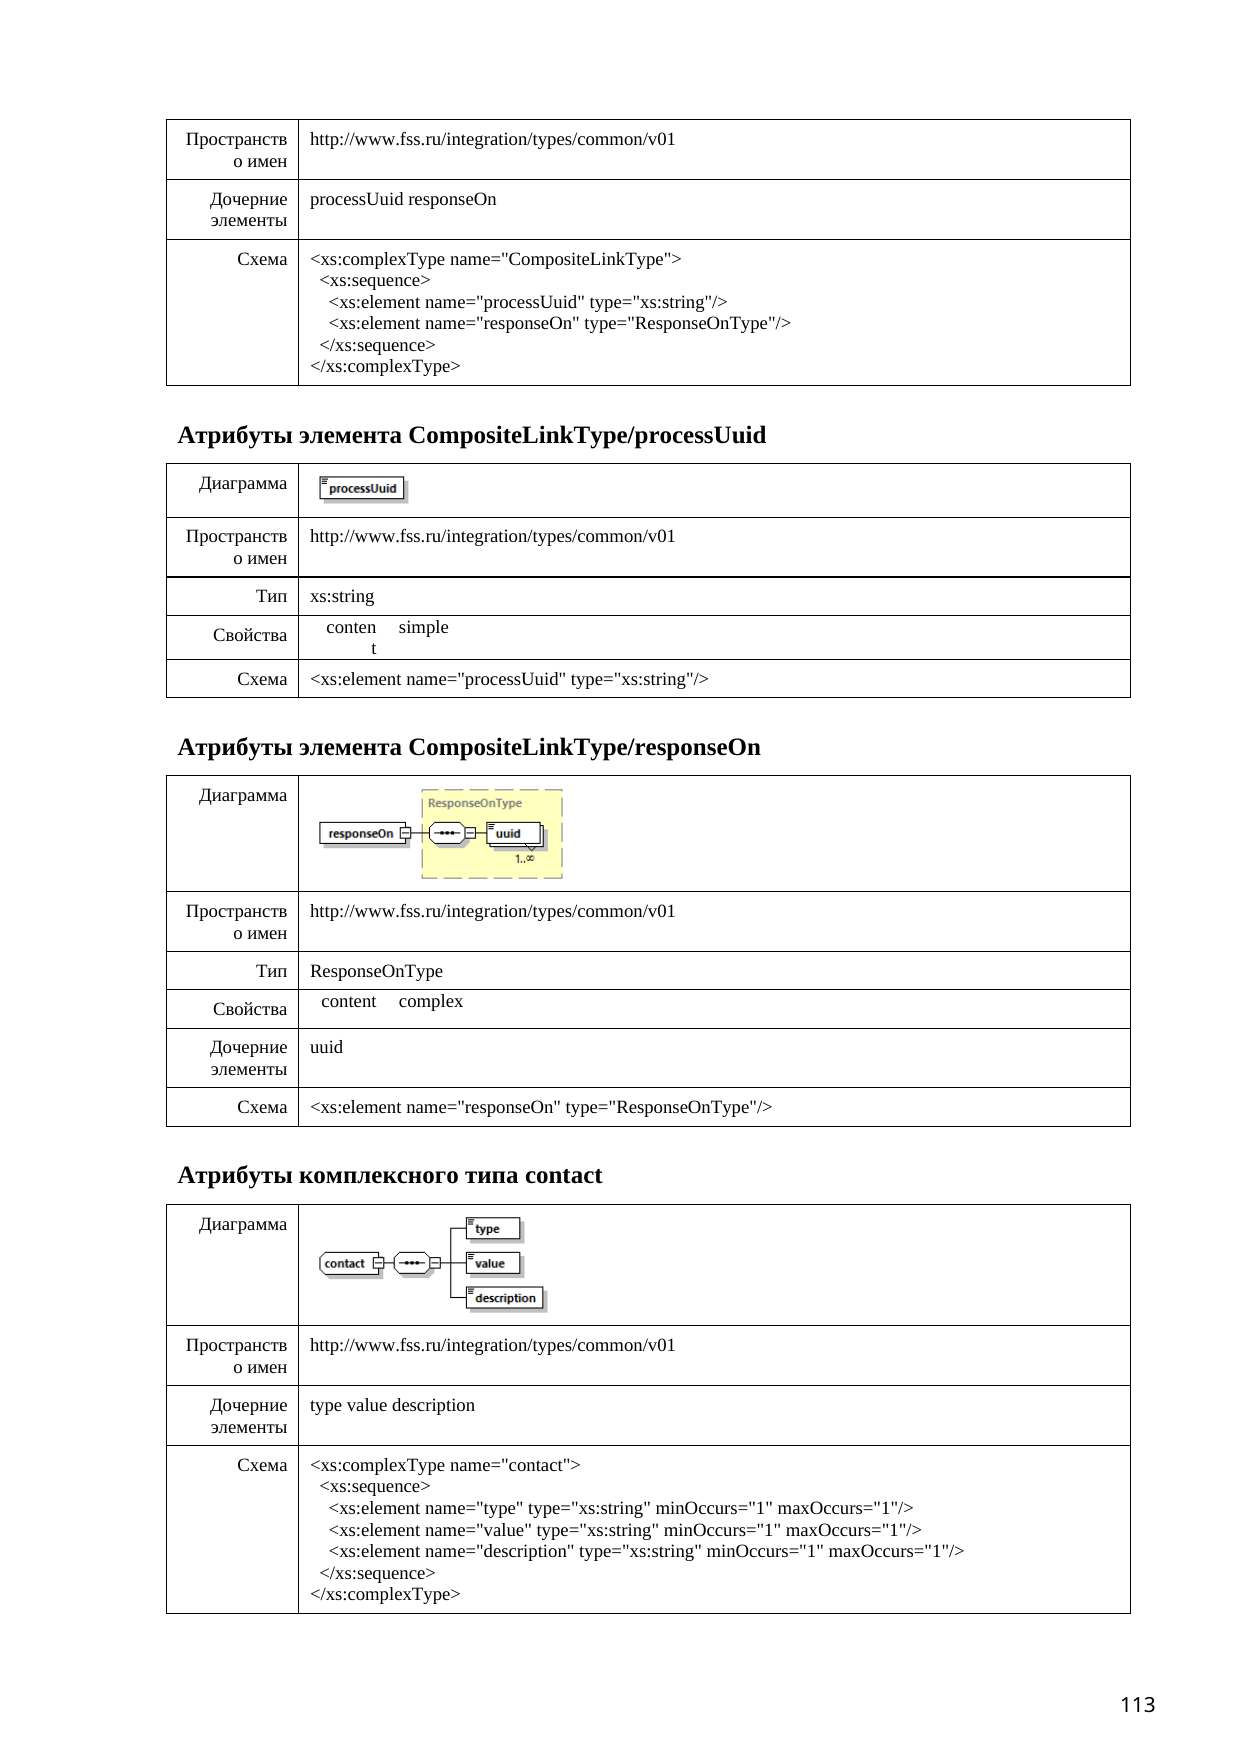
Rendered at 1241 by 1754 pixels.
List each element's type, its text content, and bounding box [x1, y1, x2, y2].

text Атрибуты комплексного типа contact [177, 1161, 1152, 1189]
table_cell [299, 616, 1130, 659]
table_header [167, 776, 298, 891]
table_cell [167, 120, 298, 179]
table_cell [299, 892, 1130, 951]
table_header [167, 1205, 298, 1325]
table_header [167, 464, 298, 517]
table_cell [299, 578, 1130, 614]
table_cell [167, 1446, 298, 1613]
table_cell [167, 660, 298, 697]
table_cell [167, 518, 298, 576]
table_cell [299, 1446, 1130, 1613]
text Атрибуты элемента CompositeLinkType/responseOn [177, 732, 1152, 761]
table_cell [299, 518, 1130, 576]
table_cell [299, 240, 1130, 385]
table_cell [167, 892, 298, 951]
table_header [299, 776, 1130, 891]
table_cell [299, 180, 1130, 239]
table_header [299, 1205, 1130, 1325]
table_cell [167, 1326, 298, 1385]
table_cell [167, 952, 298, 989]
picture [309, 1212, 558, 1318]
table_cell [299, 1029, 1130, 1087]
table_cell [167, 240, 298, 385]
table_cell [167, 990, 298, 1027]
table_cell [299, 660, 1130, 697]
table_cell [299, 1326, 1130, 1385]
text Атрибуты элемента CompositeLinkType/processUuid [177, 420, 1152, 449]
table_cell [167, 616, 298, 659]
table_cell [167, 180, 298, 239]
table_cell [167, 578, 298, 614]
picture [309, 784, 573, 884]
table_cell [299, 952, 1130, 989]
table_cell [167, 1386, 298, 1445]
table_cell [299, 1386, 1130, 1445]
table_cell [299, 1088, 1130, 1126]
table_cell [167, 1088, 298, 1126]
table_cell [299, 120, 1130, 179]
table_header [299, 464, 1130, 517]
picture [309, 471, 419, 509]
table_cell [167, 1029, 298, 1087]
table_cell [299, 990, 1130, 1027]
